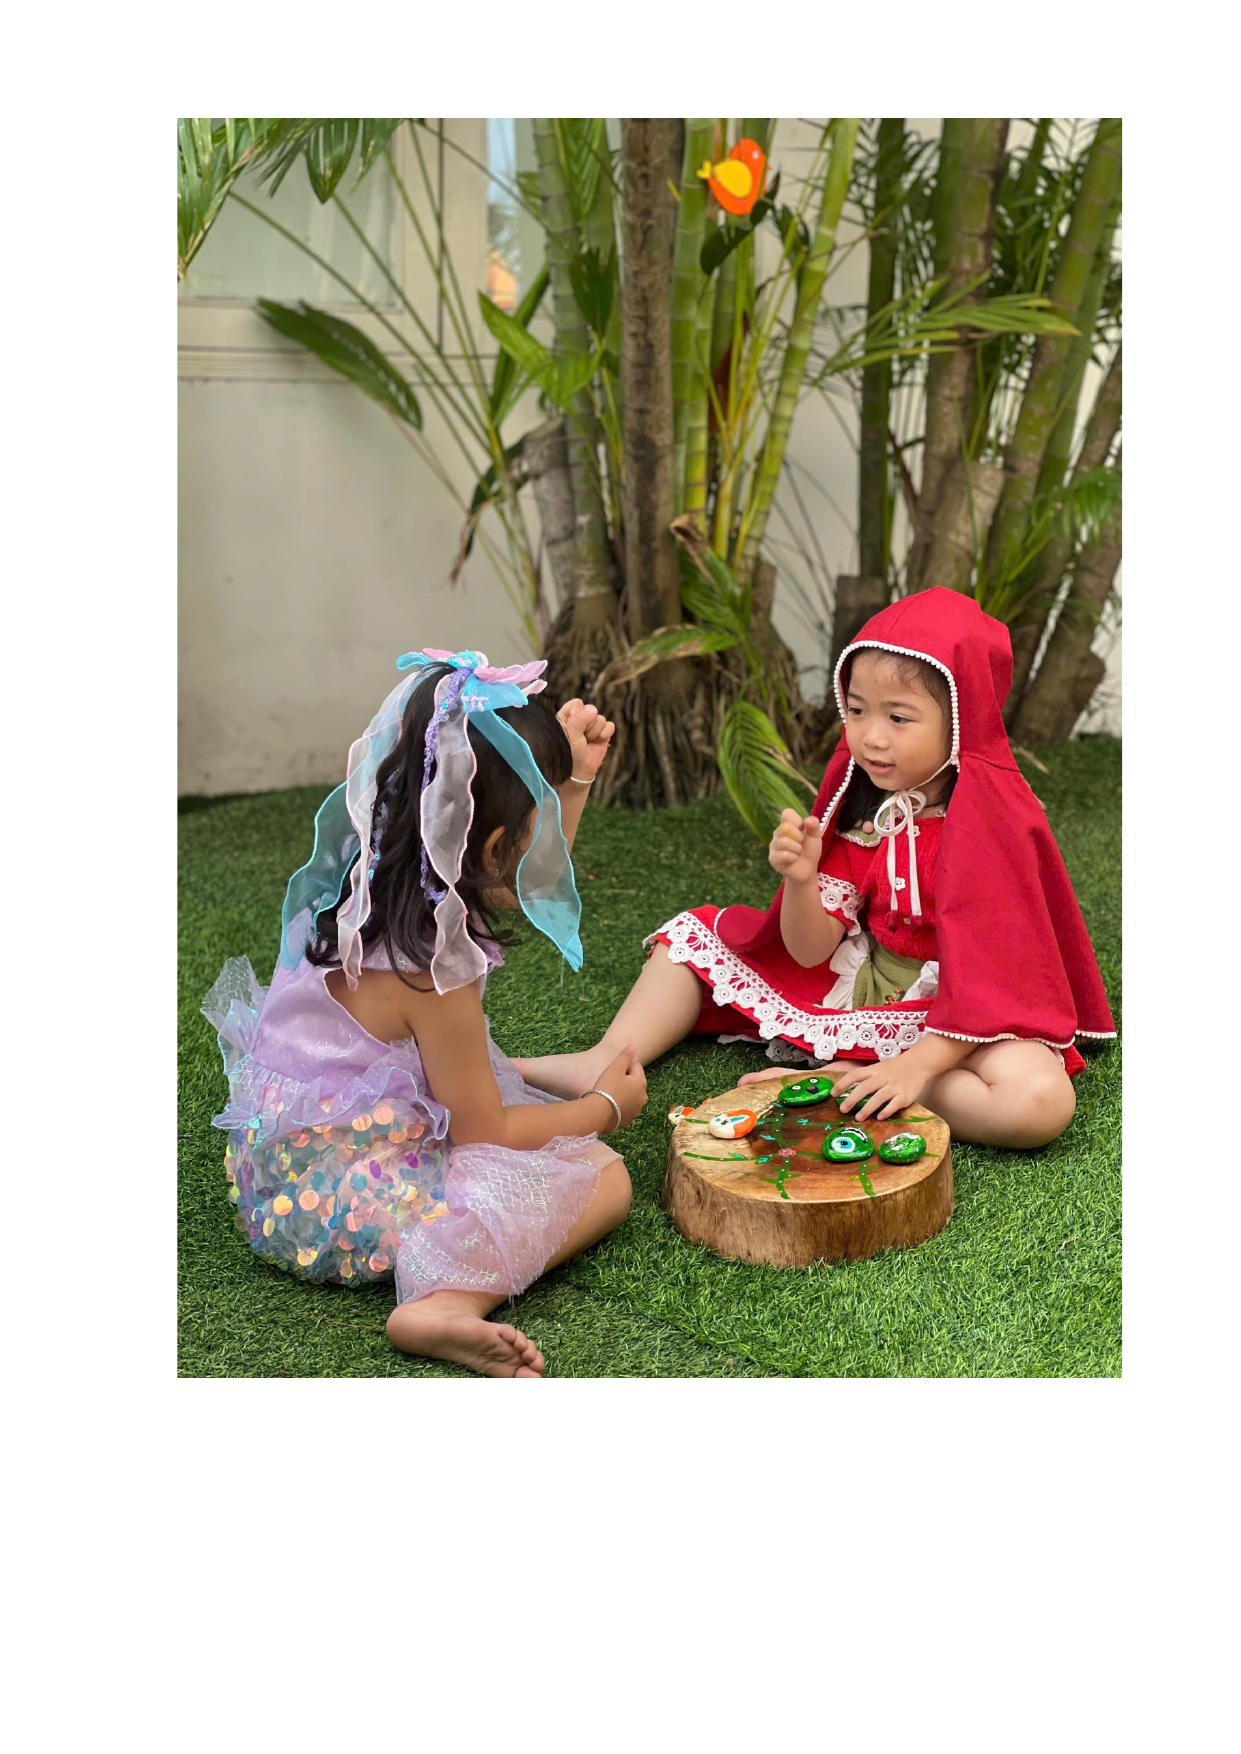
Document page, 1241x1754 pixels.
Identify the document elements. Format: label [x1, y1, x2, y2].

picture [177, 118, 1123, 1378]
